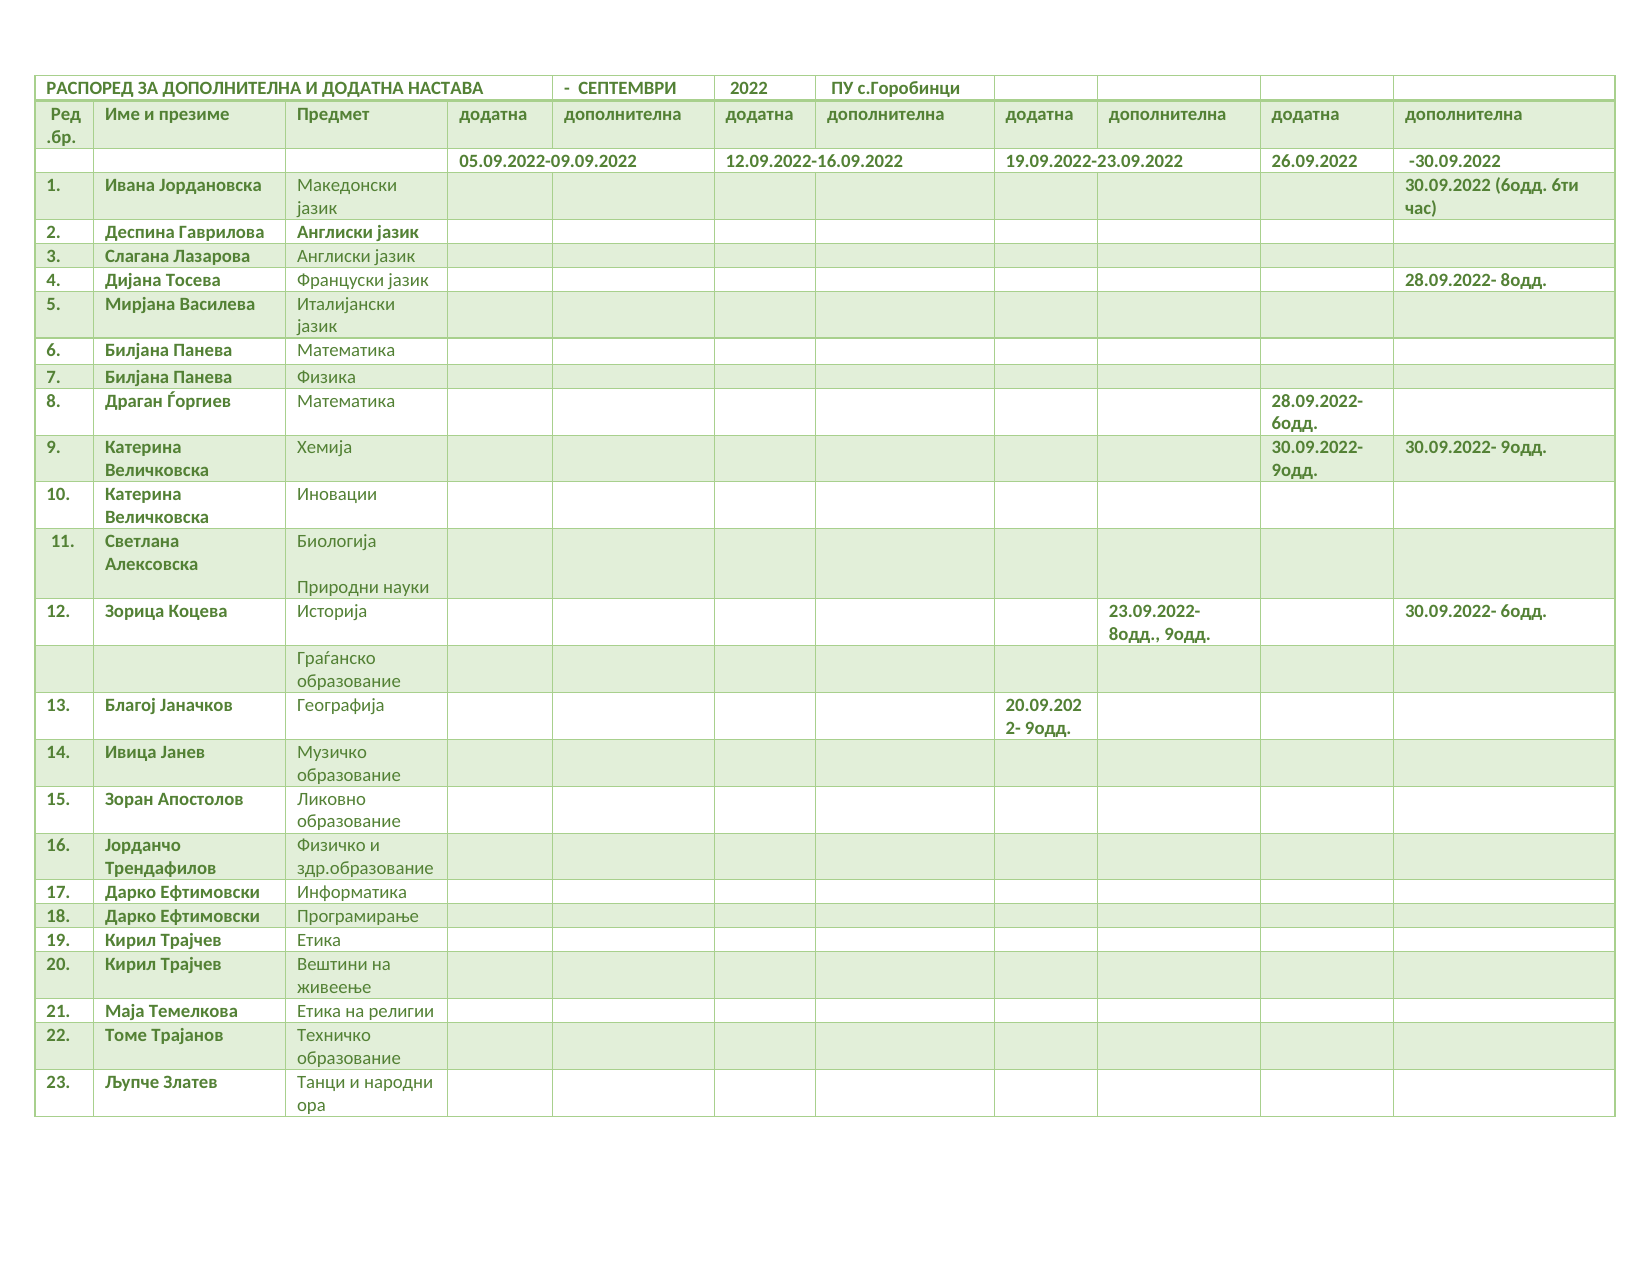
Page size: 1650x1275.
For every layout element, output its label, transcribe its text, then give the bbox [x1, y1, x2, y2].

table_cell Катерина Величковска [94, 436, 285, 481]
table_cell [1098, 999, 1260, 1022]
table_cell [995, 365, 1097, 388]
table_cell [553, 787, 714, 832]
table_cell [715, 693, 815, 739]
table_cell 2. [36, 220, 93, 243]
table_cell [448, 599, 552, 645]
table_cell [816, 1023, 994, 1069]
table_cell Граѓанско образование [286, 646, 447, 692]
table_cell Македонски јазик [286, 173, 447, 219]
table_cell [36, 646, 93, 692]
table_cell [448, 646, 552, 692]
table_header [1394, 76, 1614, 99]
table_cell [553, 834, 714, 879]
table_cell [715, 1023, 815, 1069]
table_cell [816, 173, 994, 219]
table_cell [553, 173, 714, 219]
table_cell Мирјана Василева [94, 292, 285, 337]
table_cell [1098, 1023, 1260, 1069]
table_cell [553, 268, 714, 291]
table_cell [1098, 365, 1260, 388]
table_cell Благој Јаначков [94, 693, 285, 739]
table_cell [816, 880, 994, 903]
table_cell [816, 389, 994, 434]
table_cell Предмет [286, 102, 447, 148]
table_cell [715, 268, 815, 291]
table_cell [1394, 999, 1614, 1022]
table_cell [715, 436, 815, 481]
table_cell [1261, 292, 1393, 337]
table_cell [1394, 646, 1614, 692]
table_cell [715, 904, 815, 927]
table_cell [553, 529, 714, 598]
table_cell [995, 244, 1097, 267]
table_cell [448, 1023, 552, 1069]
table_cell 19. [36, 928, 93, 951]
table_cell 22. [36, 1023, 93, 1069]
table_cell [1394, 292, 1614, 337]
table_cell [553, 904, 714, 927]
table_header ПУ с.Горобинци [816, 76, 994, 99]
table_cell [1261, 787, 1393, 832]
table_cell [1098, 482, 1260, 528]
table_cell [553, 740, 714, 786]
table_cell 30.09.2022- 6одд. [1394, 599, 1614, 645]
table_cell 28.09.2022- 8одд. [1394, 268, 1614, 291]
table_cell [1261, 880, 1393, 903]
table_cell Дијана Тосева [94, 268, 285, 291]
table_cell [1098, 268, 1260, 291]
table_cell 5. [36, 292, 93, 337]
table_cell [553, 880, 714, 903]
table_cell [715, 482, 815, 528]
table_cell дополнителна [1394, 102, 1614, 148]
table_cell [36, 149, 93, 172]
table_cell 10. [36, 482, 93, 528]
table_cell [995, 292, 1097, 337]
table_cell [1261, 1070, 1393, 1116]
table_cell [553, 436, 714, 481]
table_cell [448, 365, 552, 388]
table_cell [816, 646, 994, 692]
table_cell [1098, 389, 1260, 434]
table_cell Томе Трајанов [94, 1023, 285, 1069]
table_cell [448, 389, 552, 434]
table_cell [1098, 904, 1260, 927]
table_header 2022 [715, 76, 815, 99]
table_cell [816, 220, 994, 243]
table_cell [94, 646, 285, 692]
table_cell 12.09.2022-16.09.2022 [715, 149, 994, 172]
table_cell Кирил Трајчев [94, 928, 285, 951]
table_cell Име и презиме [94, 102, 285, 148]
table_cell [1261, 999, 1393, 1022]
table_cell Математика [286, 339, 447, 364]
table_cell [1261, 952, 1393, 998]
table_cell [715, 880, 815, 903]
table_cell дополнителна [1098, 102, 1260, 148]
table_cell [715, 952, 815, 998]
table_cell [448, 436, 552, 481]
table_cell [715, 292, 815, 337]
table_cell [1261, 740, 1393, 786]
table_cell [816, 244, 994, 267]
table_cell [1261, 529, 1393, 598]
table_cell [995, 339, 1097, 364]
table_cell Вештини на живеење [286, 952, 447, 998]
table_cell [995, 1070, 1097, 1116]
table_cell 8. [36, 389, 93, 434]
table_cell [715, 599, 815, 645]
table_cell [553, 482, 714, 528]
table_cell 19.09.2022-23.09.2022 [995, 149, 1260, 172]
table_cell Танци и народни ора [286, 1070, 447, 1116]
table_cell [995, 268, 1097, 291]
table_cell [553, 339, 714, 364]
table_cell [1394, 1070, 1614, 1116]
table_cell [448, 999, 552, 1022]
table_cell [448, 952, 552, 998]
table_cell Зорица Коцева [94, 599, 285, 645]
table_cell [1261, 220, 1393, 243]
table_cell Ивана Јордановска [94, 173, 285, 219]
table_cell Светлана Алексовска [94, 529, 285, 598]
table_cell [995, 787, 1097, 832]
table_cell [715, 999, 815, 1022]
table_cell Музичко образование [286, 740, 447, 786]
table_cell [816, 599, 994, 645]
table_header [1098, 76, 1260, 99]
table_cell [1394, 482, 1614, 528]
table_cell [553, 999, 714, 1022]
table_cell Драган Ѓоргиев [94, 389, 285, 434]
table_header РАСПОРЕД ЗА ДОПОЛНИТЕЛНА И ДОДАТНА НАСТАВА [36, 76, 552, 99]
table_cell 23. [36, 1070, 93, 1116]
table_cell [816, 529, 994, 598]
table_cell [448, 482, 552, 528]
table_cell [1098, 292, 1260, 337]
table_cell [715, 339, 815, 364]
table_cell 28.09.2022- 6одд. [1261, 389, 1393, 434]
table_cell [715, 389, 815, 434]
table_cell [553, 244, 714, 267]
table_cell [553, 389, 714, 434]
table_cell [1261, 482, 1393, 528]
table_cell [715, 646, 815, 692]
table_header [995, 76, 1097, 99]
table_cell [995, 1023, 1097, 1069]
table_cell 13. [36, 693, 93, 739]
table_cell Англиски јазик [286, 244, 447, 267]
table_cell Математика [286, 389, 447, 434]
table_cell [553, 693, 714, 739]
table_cell [1394, 1023, 1614, 1069]
table_cell [553, 928, 714, 951]
table_cell Етика [286, 928, 447, 951]
table_cell Катерина Величковска [94, 482, 285, 528]
table_cell [816, 339, 994, 364]
table_cell [448, 339, 552, 364]
table_cell [816, 268, 994, 291]
table_cell 18. [36, 904, 93, 927]
table_cell Кирил Трајчев [94, 952, 285, 998]
table_cell Техничко образование [286, 1023, 447, 1069]
table_cell Дарко Ефтимовски [94, 880, 285, 903]
table_cell Иновации [286, 482, 447, 528]
table_cell додатна [715, 102, 815, 148]
table_cell [286, 149, 447, 172]
table_cell 3. [36, 244, 93, 267]
table_cell [995, 928, 1097, 951]
table_cell [553, 220, 714, 243]
table_cell [816, 999, 994, 1022]
table_cell Зоран Апостолов [94, 787, 285, 832]
table_cell [553, 1023, 714, 1069]
table_cell Француски јазик [286, 268, 447, 291]
table_cell 20. [36, 952, 93, 998]
table_cell [715, 220, 815, 243]
table_cell [448, 268, 552, 291]
table_cell [1394, 904, 1614, 927]
table_cell [816, 693, 994, 739]
table_cell [995, 220, 1097, 243]
table_cell [816, 436, 994, 481]
table_cell [1394, 787, 1614, 832]
table_cell Билјана Панева [94, 365, 285, 388]
table_cell [1394, 365, 1614, 388]
table_cell [448, 693, 552, 739]
table_cell [553, 1070, 714, 1116]
table_cell [995, 529, 1097, 598]
table_cell [816, 365, 994, 388]
table_cell [553, 646, 714, 692]
table_cell Ликовно образование [286, 787, 447, 832]
table_cell Географија [286, 693, 447, 739]
table_cell [1394, 952, 1614, 998]
table_cell [1394, 740, 1614, 786]
table_cell Биологија Природни науки [286, 529, 447, 598]
table_cell Деспина Гаврилова [94, 220, 285, 243]
table_cell Ред.бр. [36, 102, 93, 148]
table_cell [1098, 834, 1260, 879]
table_cell [995, 173, 1097, 219]
table_cell 14. [36, 740, 93, 786]
table_cell [553, 599, 714, 645]
table_cell [715, 1070, 815, 1116]
table_cell [1394, 339, 1614, 364]
table_cell Љупче Златев [94, 1070, 285, 1116]
table_cell 11. [36, 529, 93, 598]
table_cell [816, 904, 994, 927]
table_cell [816, 928, 994, 951]
table_cell [995, 834, 1097, 879]
table_cell 26.09.2022 [1261, 149, 1393, 172]
table_cell [1098, 740, 1260, 786]
table_cell [995, 880, 1097, 903]
table_cell додатна [448, 102, 552, 148]
table_cell додатна [1261, 102, 1393, 148]
table_cell Физика [286, 365, 447, 388]
table_cell [1261, 646, 1393, 692]
table_cell 21. [36, 999, 93, 1022]
table_cell [995, 904, 1097, 927]
table_cell Јорданчо Трендафилов [94, 834, 285, 879]
table_cell 12. [36, 599, 93, 645]
table_cell [816, 787, 994, 832]
table_cell [553, 365, 714, 388]
table_cell [448, 220, 552, 243]
table_cell [1098, 928, 1260, 951]
table_cell 4. [36, 268, 93, 291]
table_cell [715, 173, 815, 219]
table_cell [1098, 339, 1260, 364]
table_cell [995, 999, 1097, 1022]
table_cell [1098, 787, 1260, 832]
table_cell [1098, 693, 1260, 739]
table_cell [448, 880, 552, 903]
table_cell [1261, 244, 1393, 267]
table_cell [995, 599, 1097, 645]
table_cell Етика на религии [286, 999, 447, 1022]
table_cell [1394, 529, 1614, 598]
table_cell [448, 173, 552, 219]
table_cell [1098, 529, 1260, 598]
table_cell [995, 646, 1097, 692]
table_cell 1. [36, 173, 93, 219]
table_cell [715, 928, 815, 951]
table_cell [1098, 244, 1260, 267]
table_cell [94, 149, 285, 172]
table_cell додатна [995, 102, 1097, 148]
table_cell [816, 482, 994, 528]
table_cell 30.09.2022- 9одд. [1394, 436, 1614, 481]
table_cell Информатика [286, 880, 447, 903]
table_cell Англиски јазик [286, 220, 447, 243]
table_cell 9. [36, 436, 93, 481]
table_cell [816, 834, 994, 879]
table_cell [995, 952, 1097, 998]
table_cell [448, 292, 552, 337]
table_cell [1261, 599, 1393, 645]
table_cell [1394, 389, 1614, 434]
table_cell [448, 244, 552, 267]
table_cell 23.09.2022- 8одд., 9одд. [1098, 599, 1260, 645]
table_cell [1098, 952, 1260, 998]
table_cell Билјана Панева [94, 339, 285, 364]
table_cell Маја Темелкова [94, 999, 285, 1022]
table_cell Ивица Јанев [94, 740, 285, 786]
table_cell [1261, 928, 1393, 951]
table_cell [448, 928, 552, 951]
table_cell [1394, 220, 1614, 243]
table_cell [816, 292, 994, 337]
table_cell Дарко Ефтимовски [94, 904, 285, 927]
table_cell [1394, 693, 1614, 739]
table_cell 05.09.2022-09.09.2022 [448, 149, 714, 172]
table_cell [1394, 880, 1614, 903]
table_cell -30.09.2022 [1394, 149, 1614, 172]
table_cell [816, 952, 994, 998]
table_cell [553, 952, 714, 998]
table_cell 20.09.2022- 9одд. [995, 693, 1097, 739]
table_cell [995, 740, 1097, 786]
table_cell [448, 529, 552, 598]
table_cell [1098, 646, 1260, 692]
table_cell [1098, 880, 1260, 903]
table_cell [715, 740, 815, 786]
table_cell 7. [36, 365, 93, 388]
table_cell [715, 529, 815, 598]
table_cell [715, 834, 815, 879]
table_cell [1394, 244, 1614, 267]
table_cell [715, 787, 815, 832]
table_cell [816, 1070, 994, 1116]
table_cell [1261, 365, 1393, 388]
table_cell [995, 389, 1097, 434]
table_cell [1261, 904, 1393, 927]
table_cell 15. [36, 787, 93, 832]
table_cell [995, 436, 1097, 481]
table_cell [715, 244, 815, 267]
table_cell [1098, 1070, 1260, 1116]
table_header [1261, 76, 1393, 99]
table_cell [715, 365, 815, 388]
table_cell [448, 834, 552, 879]
table_cell [1261, 173, 1393, 219]
table_cell 30.09.2022 (6одд. 6ти час) [1394, 173, 1614, 219]
table_cell [816, 740, 994, 786]
table_cell [448, 740, 552, 786]
table_cell [995, 482, 1097, 528]
table_cell Програмирање [286, 904, 447, 927]
table_cell 17. [36, 880, 93, 903]
table_cell [1261, 268, 1393, 291]
table_cell дополнителна [816, 102, 994, 148]
table_cell [448, 904, 552, 927]
table_cell [1098, 220, 1260, 243]
table_cell Слагана Лазарова [94, 244, 285, 267]
table_cell [1394, 834, 1614, 879]
table_cell [1098, 436, 1260, 481]
table_cell [1261, 1023, 1393, 1069]
table_cell дополнителна [553, 102, 714, 148]
table_cell [1098, 173, 1260, 219]
table_cell 6. [36, 339, 93, 364]
table_cell Историја [286, 599, 447, 645]
table_cell [1261, 339, 1393, 364]
table_cell [448, 787, 552, 832]
table_cell [1394, 928, 1614, 951]
table_cell Италијански јазик [286, 292, 447, 337]
table_cell 16. [36, 834, 93, 879]
table_cell [1261, 834, 1393, 879]
table_cell [448, 1070, 552, 1116]
table_cell Хемија [286, 436, 447, 481]
table_header - СЕПТЕМВРИ [553, 76, 714, 99]
table_cell [1261, 693, 1393, 739]
table_cell [553, 292, 714, 337]
table_cell 30.09.2022- 9одд. [1261, 436, 1393, 481]
table_cell Физичко и здр.образование [286, 834, 447, 879]
